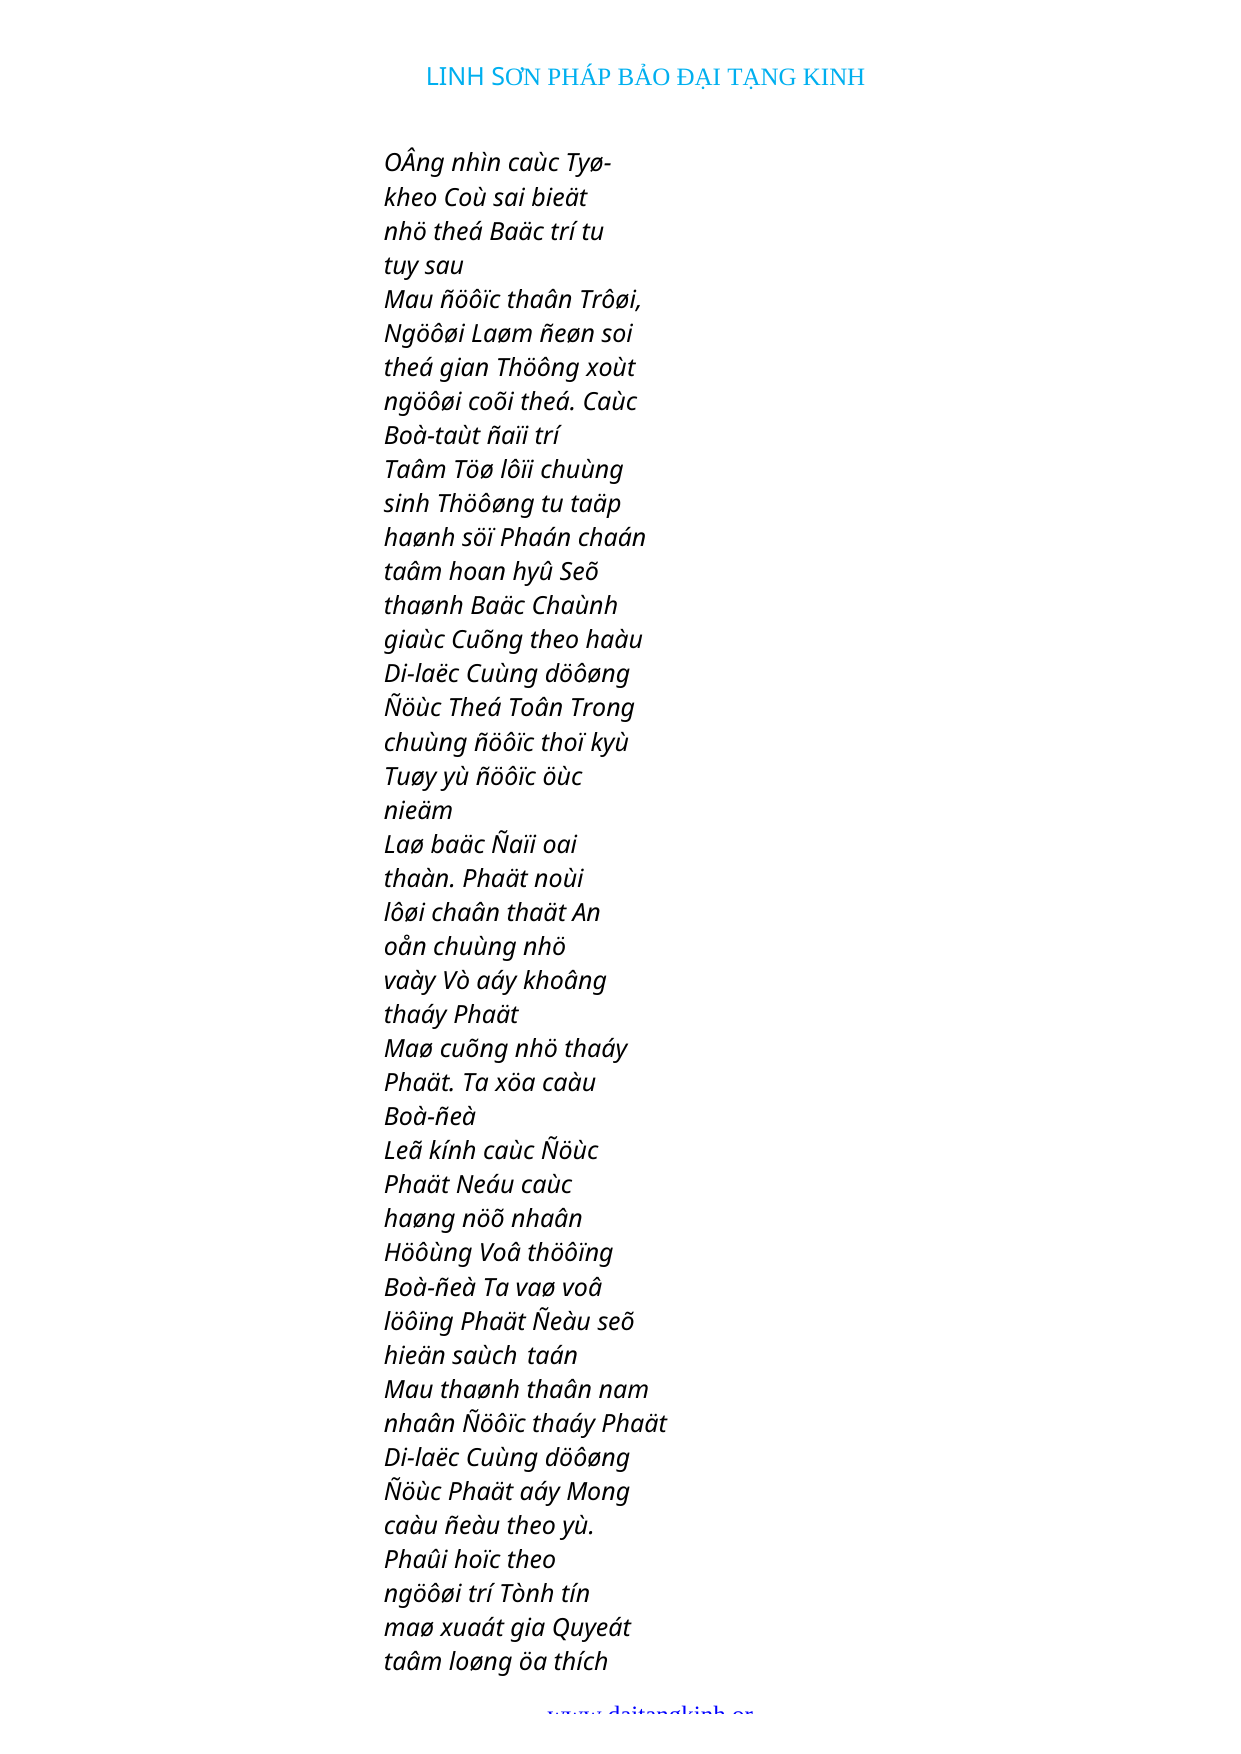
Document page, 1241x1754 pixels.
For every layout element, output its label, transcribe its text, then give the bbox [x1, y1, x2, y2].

text Maø cuõng nhö thaáy Phaät. Ta xöa caàu Boà-ñeà [384, 1031, 638, 1133]
text Laø baäc Ñaïi oai thaàn. Phaät noùi lôøi chaân thaät An oån chuùng nhö vaày Vò aáy khoâng thaáy Phaät [384, 826, 618, 1031]
text Taâm Töø lôïi chuùng sinh Thöôøng tu taäp haønh söï Phaán chaán taâm hoan hyû Seõ thaønh Baäc Chaùnh giaùc Cuõng theo haàu Di-laëc Cuùng döôøng Ñöùc Theá Toân Trong chuùng ñöôïc thoï kyù Tuøy yù ñöôïc öùc nieäm [384, 452, 653, 826]
text OÂng nhìn caùc Tyø-kheo Coù sai bieät nhö theá Baäc trí tu tuy sau [384, 145, 614, 281]
text Leã kính caùc Ñöùc Phaät Neáu caùc haøng nöõ nhaân Höôùng Voâ thöôïng Boà-ñeà Ta vaø voâ löôïng Phaät Ñeàu seõ hieän saùch taán [384, 1133, 637, 1371]
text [384, 1542, 638, 1678]
text Mau thaønh thaân nam nhaân Ñöôïc thaáy Phaät Di-laëc Cuùng döôøng Ñöùc Phaät aáy Mong caàu ñeàu theo yù. [384, 1371, 670, 1542]
text Mau ñöôïc thaân Trôøi, Ngöôøi Laøm ñeøn soi theá gian Thöông xoùt ngöôøi coõi theá. Caùc Boà-taùt ñaïi trí [384, 281, 670, 452]
